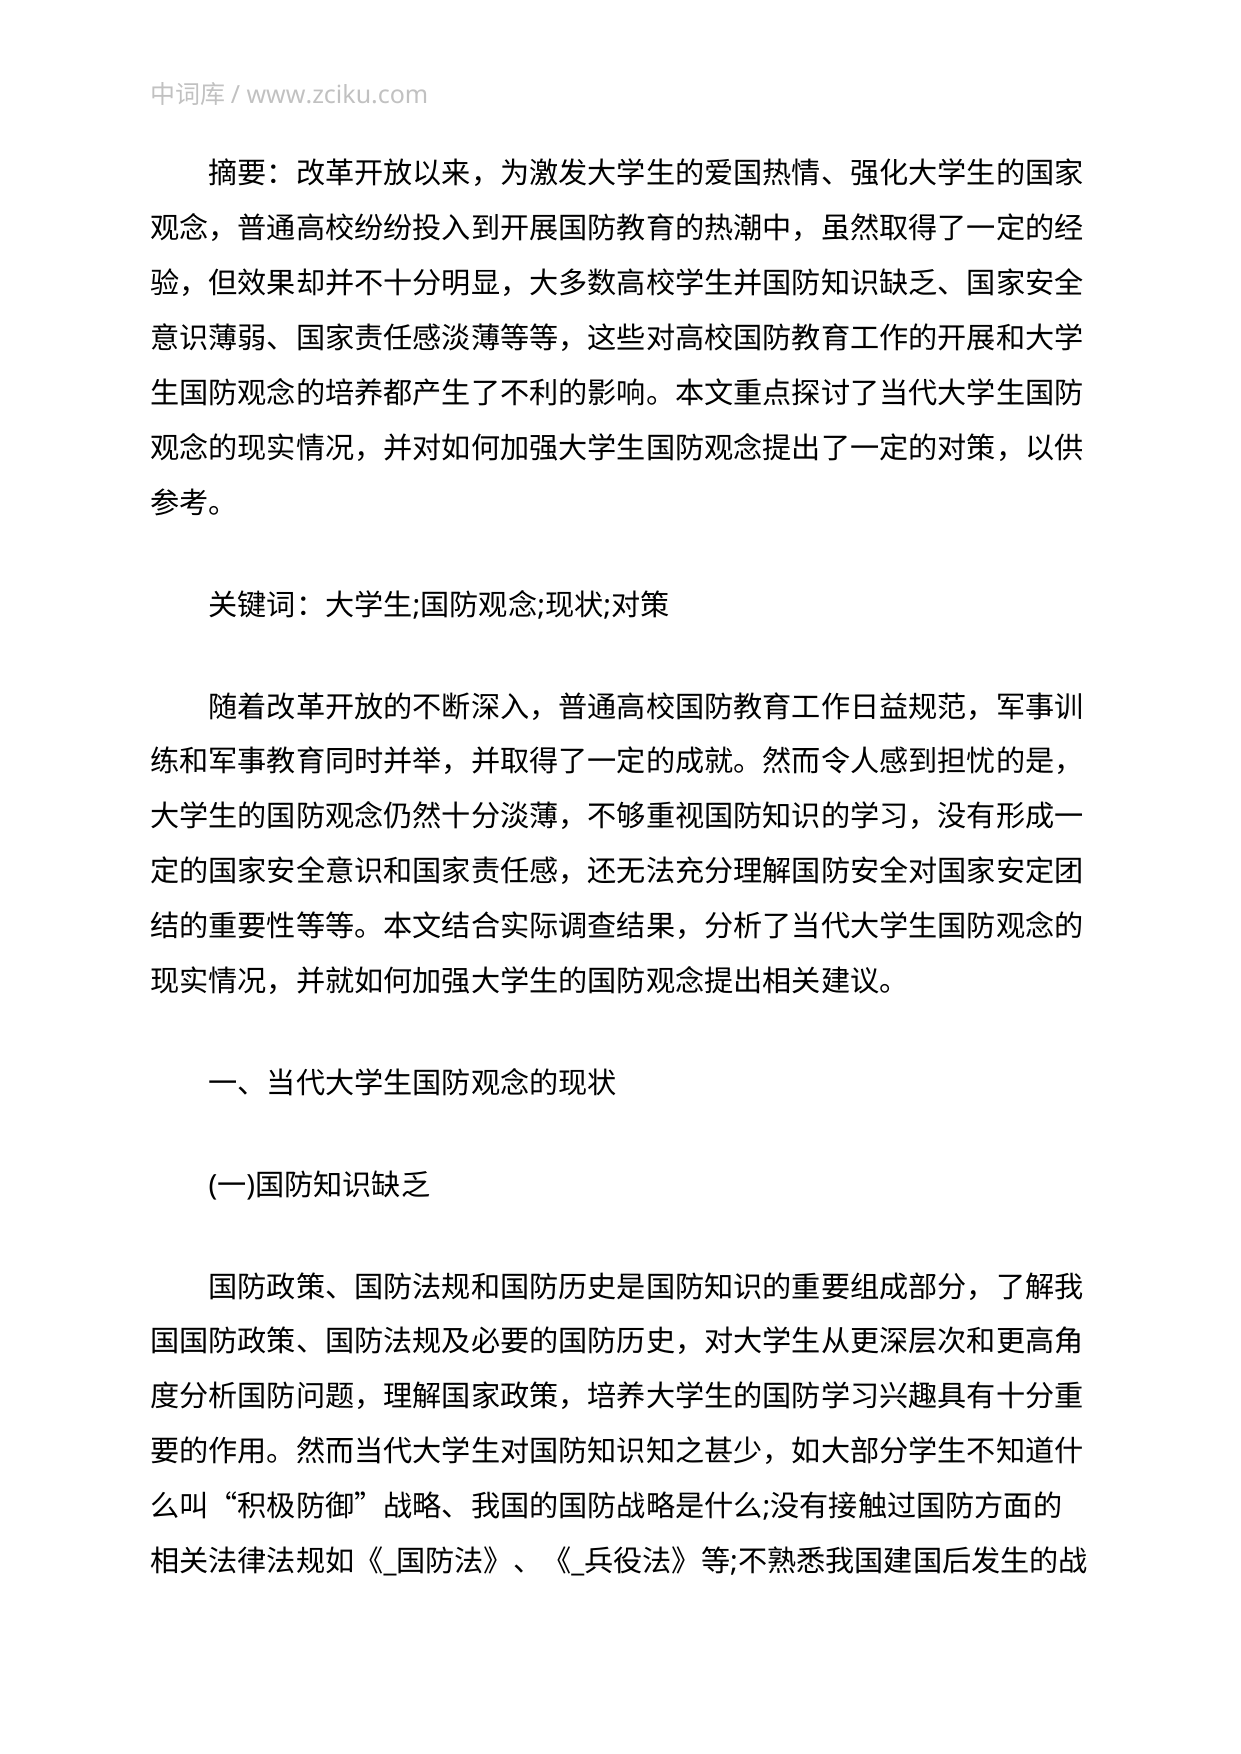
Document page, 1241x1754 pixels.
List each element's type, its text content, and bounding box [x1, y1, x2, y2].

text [150, 1263, 1090, 1580]
text (一)国防知识缺乏 [150, 1161, 1090, 1203]
text 关键词：大学生;国防观念;现状;对策 [150, 581, 1090, 623]
text 一、当代大学生国防观念的现状 [150, 1059, 1090, 1102]
text 摘要：改革开放以来，为激发大学生的爱国热情、强化大学生的国家观念，普通高校纷纷投入到开展国防教育的热潮中，虽然取得了一定的经验，但效果却并不十分明显，大多数高校学生并国防知识缺乏、国家安全意识薄弱、国家责任感淡薄等等，这些对高校国防教育工作的开展和大学生国防观念的培养都产生了不利的影响。本文重点探讨了当代大学生国防观念的现实情况，并对如何加强大学生国防观念提出了一定的对策，以供参考。 [150, 150, 1090, 522]
text 随着改革开放的不断深入，普通高校国防教育工作日益规范，军事训练和军事教育同时并举，并取得了一定的成就。然而令人感到担忧的是，大学生的国防观念仍然十分淡薄，不够重视国防知识的学习，没有形成一定的国家安全意识和国家责任感，还无法充分理解国防安全对国家安定团结的重要性等等。本文结合实际调查结果，分析了当代大学生国防观念的现实情况，并就如何加强大学生的国防观念提出相关建议。 [150, 683, 1090, 1000]
